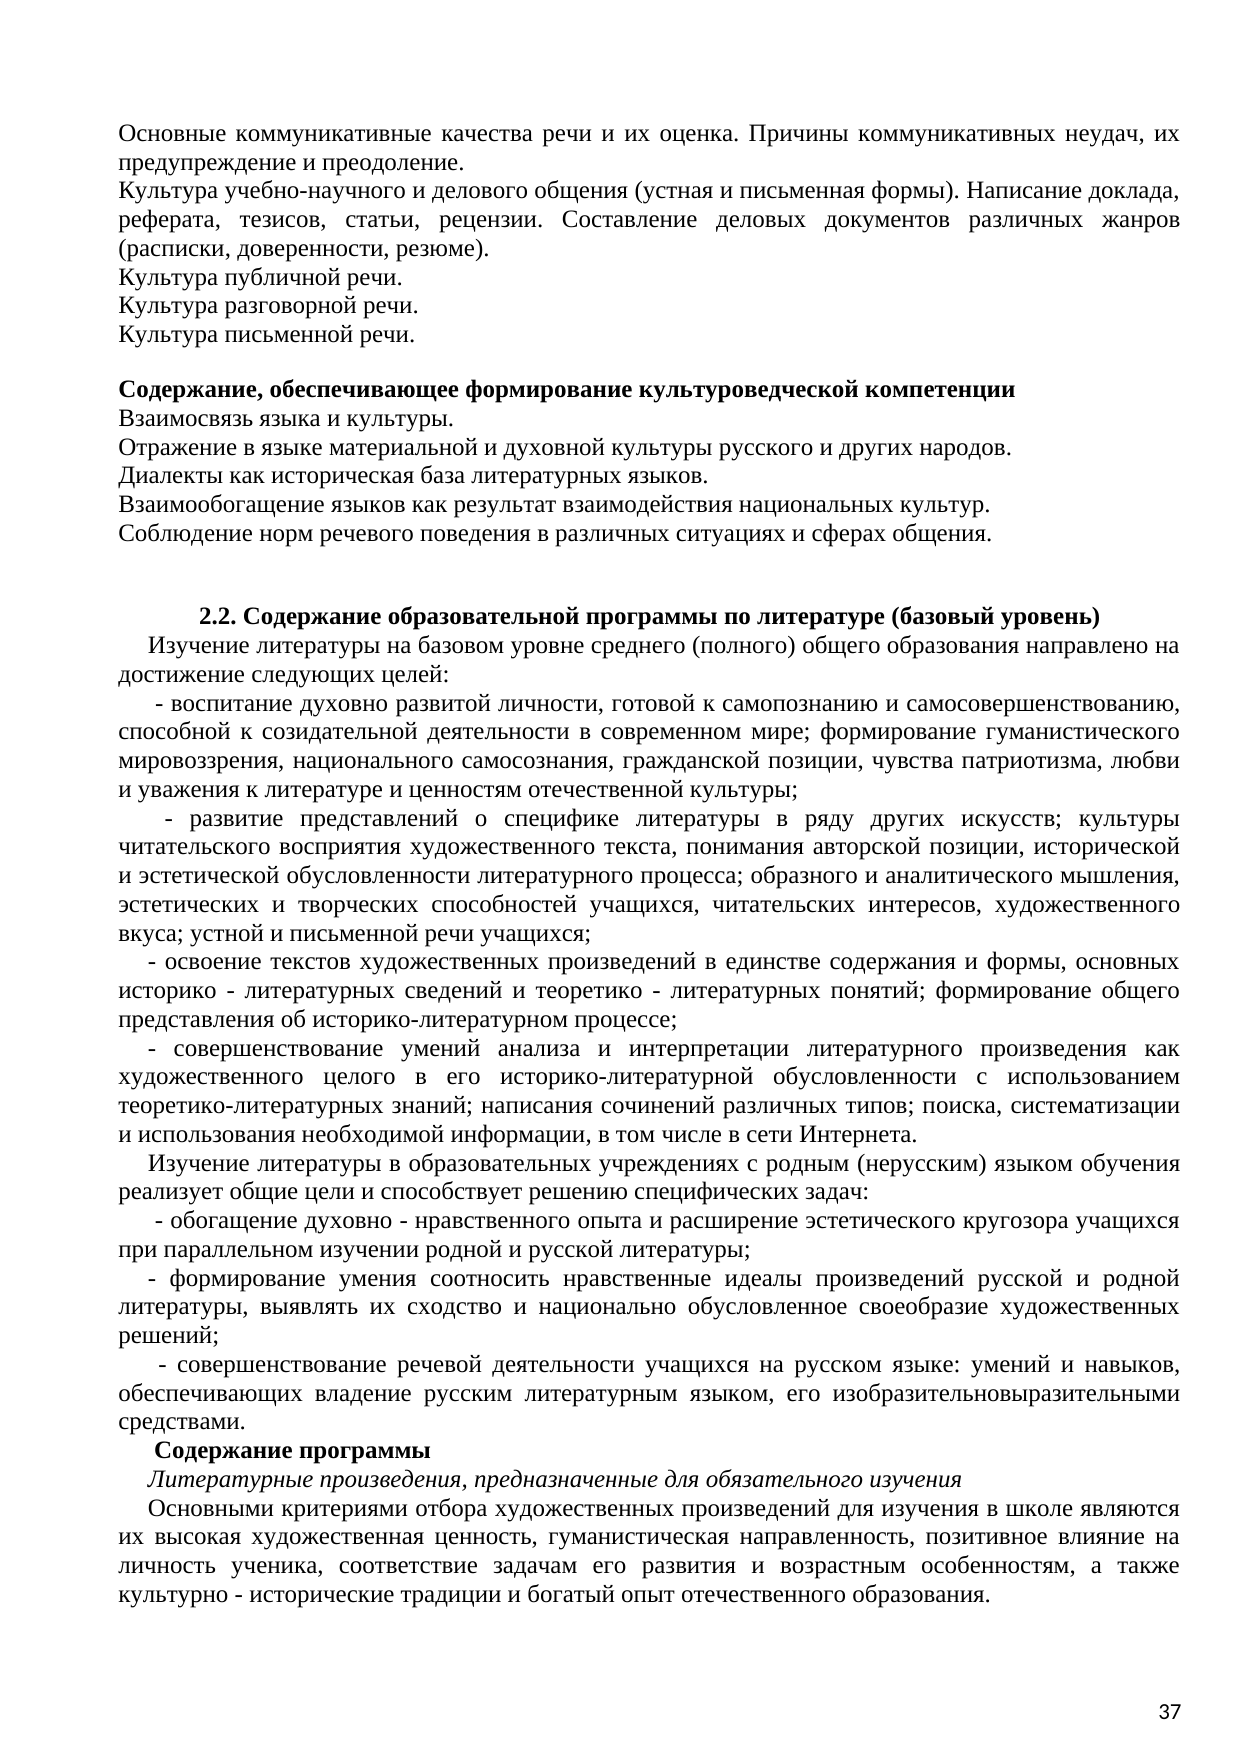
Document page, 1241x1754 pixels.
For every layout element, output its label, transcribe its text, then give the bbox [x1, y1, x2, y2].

text Взаимосвязь языка и культуры. [118, 403, 1181, 432]
text - совершенствование умений анализа и интерпретации литературного произведения как художественного целого в его историко-литературной обусловленности с использованием теоретико-литературных знаний; написания сочинений различных типов; поиска, систематизации и использования необходимой информации, в том числе в сети Интернета. [118, 1033, 1181, 1148]
text - развитие представлений о специфике литературы в ряду других искусств; культуры читательского восприятия художественного текста, понимания авторской позиции, исторической и эстетической обусловленности литературного процесса; образного и аналитического мышления, эстетических и творческих способностей учащихся, читательских интересов, художественного вкуса; устной и письменной речи учащихся; [118, 803, 1181, 946]
text Культура письменной речи. [118, 319, 1181, 348]
text Изучение литературы на базовом уровне среднего (полного) общего образования направлено на достижение следующих целей: [118, 630, 1181, 688]
text - освоение текстов художественных произведений в единстве содержания и формы, основных историко - литературных сведений и теоретико - литературных понятий; формирование общего представления об историко-литературном процессе; [118, 946, 1181, 1033]
text Соблюдение норм речевого поведения в различных ситуациях и сферах общения. [118, 518, 1181, 547]
text Отражение в языке материальной и духовной культуры русского и других народов. [118, 432, 1181, 460]
text Взаимообогащение языков как результат взаимодействия национальных культур. [118, 489, 1181, 518]
text - формирование умения соотносить нравственные идеалы произведений русской и родной литературы, выявлять их сходство и национально обусловленное своеобразие художественных решений; [118, 1263, 1181, 1349]
text Культура публичной речи. [118, 262, 1181, 291]
text Культура разговорной речи. [118, 291, 1181, 319]
text Содержание, обеспечивающее формирование культуроведческой компетенции [118, 374, 1181, 403]
text Изучение литературы в образовательных учреждениях с родным (нерусским) языком обучения реализует общие цели и способствует решению специфических задач: [118, 1148, 1181, 1205]
text - совершенствование речевой деятельности учащихся на русском языке: умений и навыков, обеспечивающих владение русским литературным языком, его изобразительновыразительными средствами. [118, 1349, 1181, 1435]
text Основные коммуникативные качества речи и их оценка. Причины коммуникативных неудач, их предупреждение и преодоление. [118, 118, 1181, 176]
text Диалекты как историческая база литературных языков. [118, 460, 1181, 489]
text 2.2. Содержание образовательной программы по литературе (базовый уровень) [118, 601, 1181, 630]
text Литературные произведения, предназначенные для обязательного изучения [118, 1464, 1181, 1493]
text Содержание программы [118, 1435, 1181, 1464]
text Культура учебно-научного и делового общения (устная и письменная формы). Написание доклада, реферата, тезисов, статьи, рецензии. Составление деловых документов различных жанров (расписки, доверенности, резюме). [118, 176, 1181, 262]
text - обогащение духовно - нравственного опыта и расширение эстетического кругозора учащихся при параллельном изучении родной и русской литературы; [118, 1205, 1181, 1263]
text Основными критериями отбора художественных произведений для изучения в школе являются их высокая художественная ценность, гуманистическая направленность, позитивное влияние на личность ученика, соответствие задачам его развития и возрастным особенностям, а также культурно - исторические традиции и богатый опыт отечественного образования. [118, 1493, 1181, 1608]
text - воспитание духовно развитой личности, готовой к самопознанию и самосовершенствованию, способной к созидательной деятельности в современном мире; формирование гуманистического мировоззрения, национального самосознания, гражданской позиции, чувства патриотизма, любви и уважения к литературе и ценностям отечественной культуры; [118, 688, 1181, 803]
